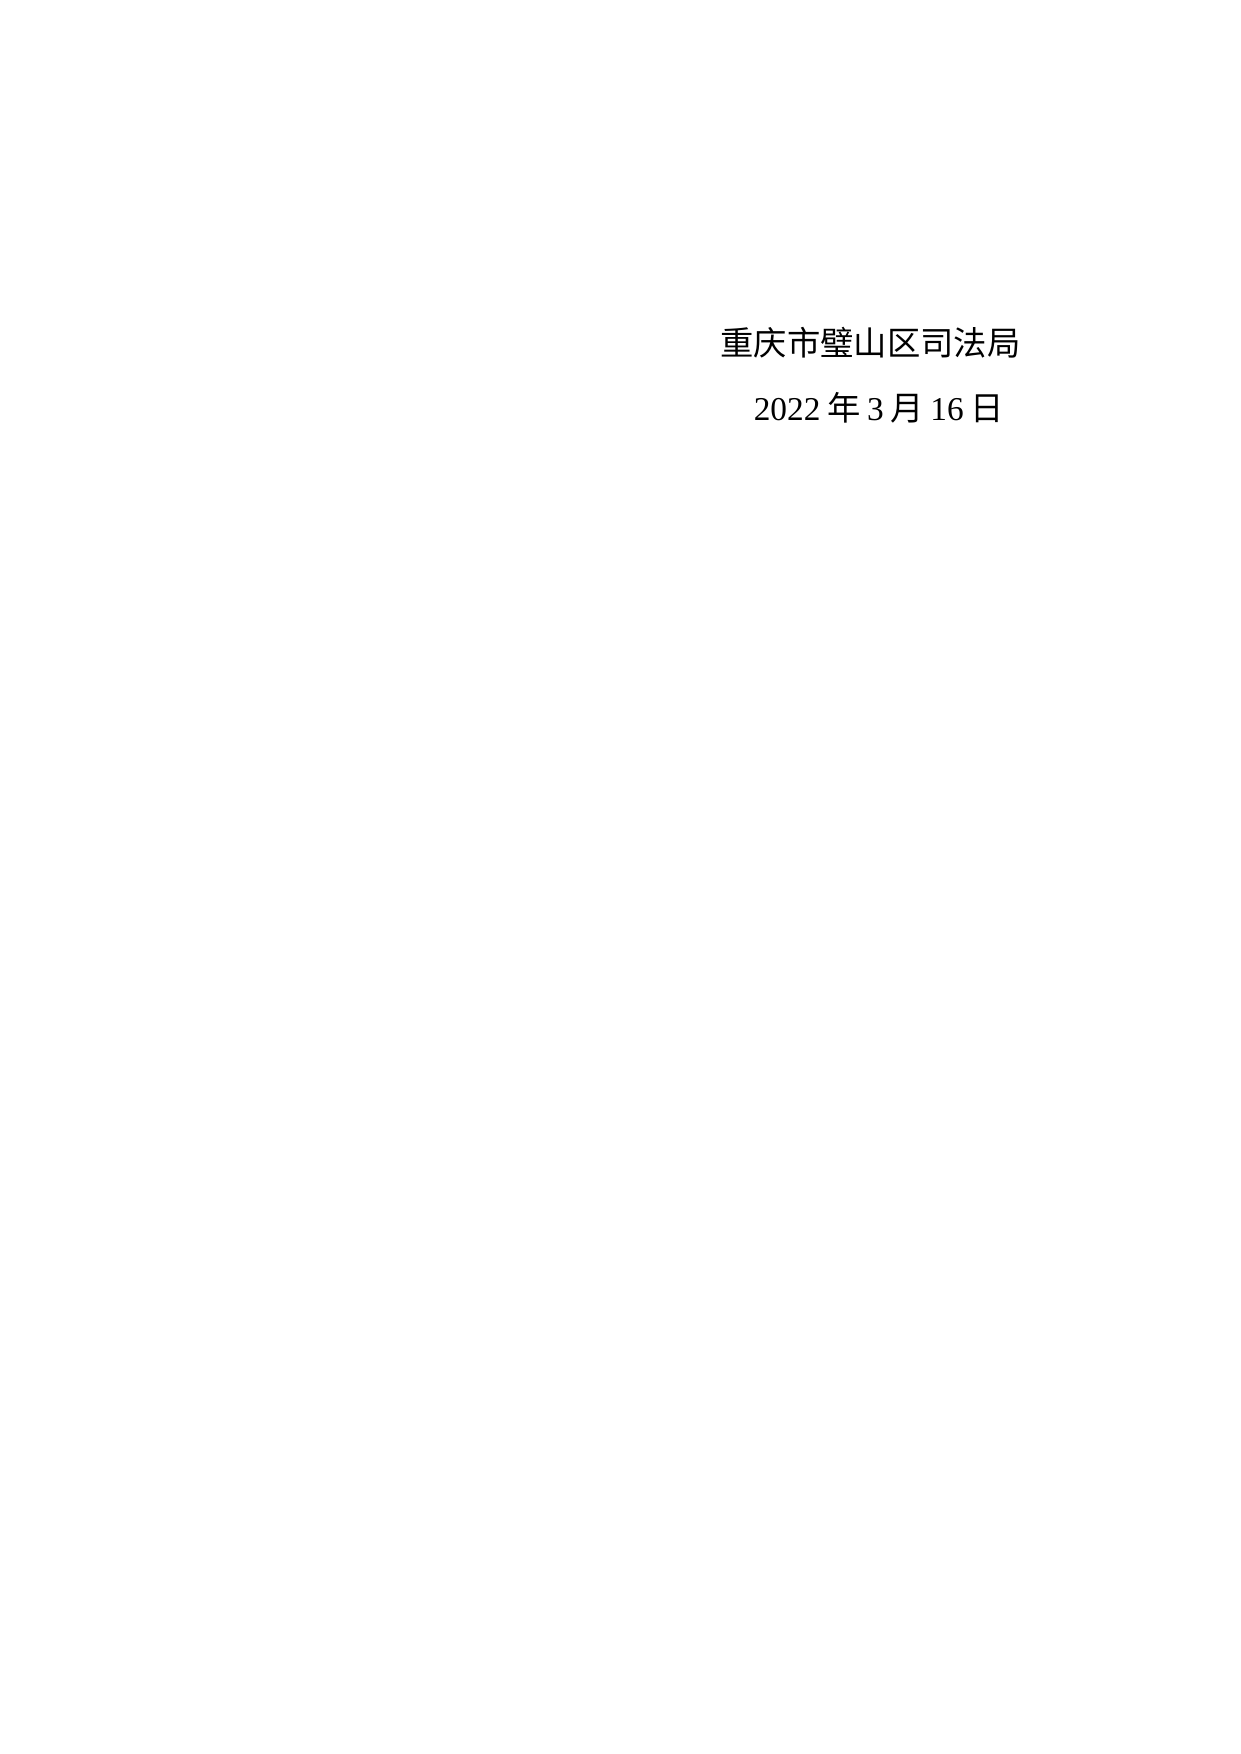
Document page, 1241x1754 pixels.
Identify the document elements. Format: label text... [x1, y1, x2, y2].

text 2022年3月16日 [153, 373, 1087, 438]
text 重庆市璧山区司法局 [153, 308, 1087, 373]
